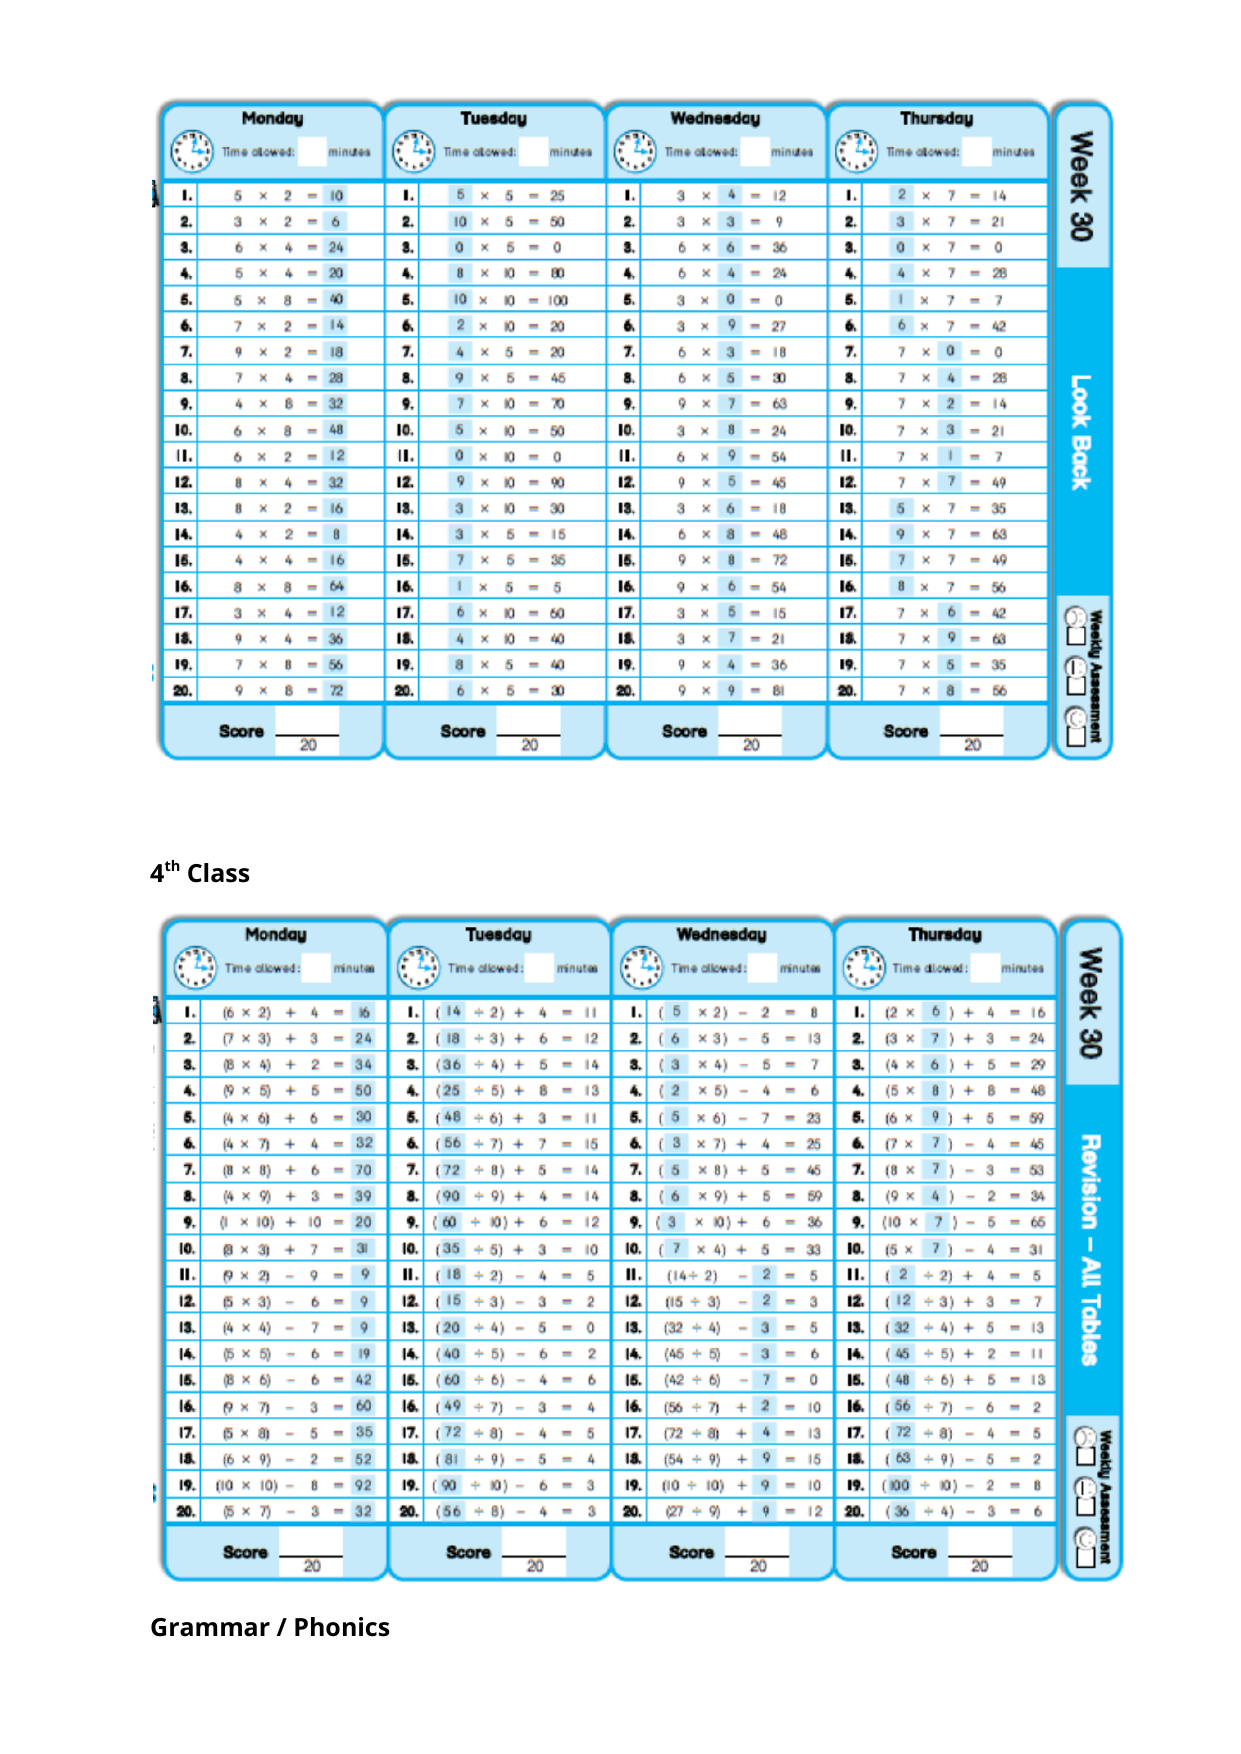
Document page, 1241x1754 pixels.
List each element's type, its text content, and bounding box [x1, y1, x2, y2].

text 4th Class [150, 856, 1090, 890]
picture [153, 89, 1121, 783]
picture [154, 910, 1137, 1591]
text Grammar / Phonics [150, 1609, 1090, 1643]
